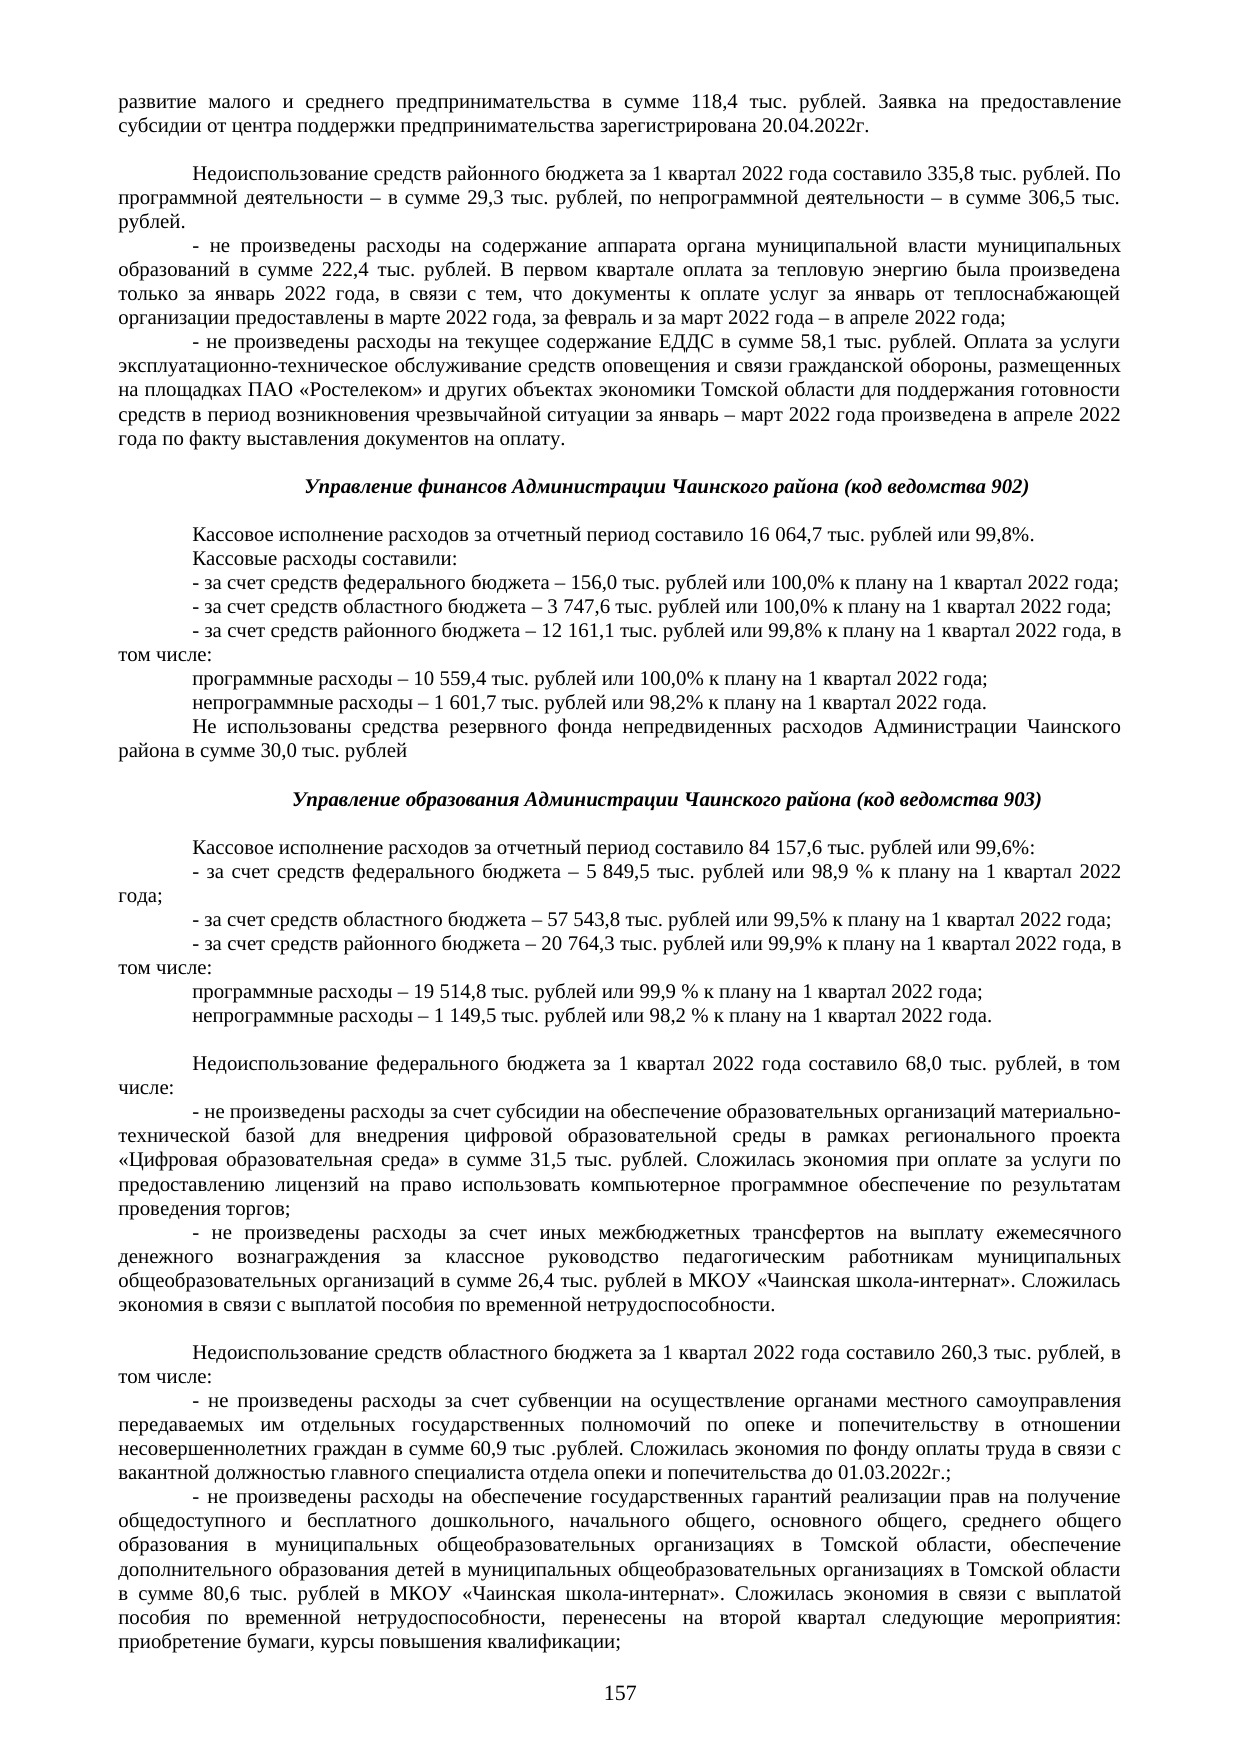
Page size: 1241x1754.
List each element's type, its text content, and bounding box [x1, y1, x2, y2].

text непрограммные расходы – 1 601,7 тыс. рублей или 98,2% к плану на 1 квартал 2022 года. [118, 690, 1122, 714]
text программные расходы – 19 514,8 тыс. рублей или 99,9 % к плану на 1 квартал 2022 года; [118, 979, 1122, 1003]
text Недоиспользование средств районного бюджета за 1 квартал 2022 года составило 335,8 тыс. рублей. По программной деятельности – в сумме 29,3 тыс. рублей, по непрограммной деятельности – в сумме 306,5 тыс. рублей. [118, 161, 1122, 233]
text программные расходы – 10 559,4 тыс. рублей или 100,0% к плану на 1 квартал 2022 года; [118, 666, 1122, 690]
text - за счет средств районного бюджета – 12 161,1 тыс. рублей или 99,8% к плану на 1 квартал 2022 года, в том числе: [118, 618, 1122, 666]
text Кассовое исполнение расходов за отчетный период составило 84 157,6 тыс. рублей или 99,6%: [118, 834, 1122, 859]
text Кассовые расходы составили: [118, 546, 1122, 570]
text Управление финансов Администрации Чаинского района (код ведомства 902) [118, 474, 1122, 498]
text непрограммные расходы – 1 149,5 тыс. рублей или 98,2 % к плану на 1 квартал 2022 года. [118, 1003, 1122, 1027]
text - не произведены расходы на текущее содержание ЕДДС в сумме 58,1 тыс. рублей. Оплата за услуги эксплуатационно-техническое обслуживание средств оповещения и связи гражданской обороны, размещенных на площадках ПАО «Ростелеком» и других объектах экономики Томской области для поддержания готовности средств в период возникновения чрезвычайной ситуации за январь – март 2022 года произведена в апреле 2022 года по факту выставления документов на оплату. [118, 329, 1122, 449]
text Управление образования Администрации Чаинского района (код ведомства 903) [118, 786, 1122, 811]
text - за счет средств федерального бюджета – 5 849,5 тыс. рублей или 98,9 % к плану на 1 квартал 2022 года; [118, 859, 1122, 907]
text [118, 89, 1122, 137]
text - не произведены расходы на обеспечение государственных гарантий реализации прав на получение общедоступного и бесплатного дошкольного, начального общего, основного общего, среднего общего образования в муниципальных общеобразовательных организациях в Томской области, обеспечение дополнительного образования детей в муниципальных общеобразовательных организациях в Томской области в сумме 80,6 тыс. рублей в МКОУ «Чаинская школа-интернат». Сложилась экономия в связи с выплатой пособия по временной нетрудоспособности, перенесены на второй квартал следующие мероприятия: приобретение бумаги, курсы повышения квалификации; [118, 1484, 1122, 1653]
text - не произведены расходы за счет иных межбюджетных трансфертов на выплату ежемесячного денежного вознаграждения за классное руководство педагогическим работникам муниципальных общеобразовательных организаций в сумме 26,4 тыс. рублей в МКОУ «Чаинская школа-интернат». Сложилась экономия в связи с выплатой пособия по временной нетрудоспособности. [118, 1219, 1122, 1316]
text - не произведены расходы за счет субсидии на обеспечение образовательных организаций материально-технической базой для внедрения цифровой образовательной среды в рамках регионального проекта «Цифровая образовательная среда» в сумме 31,5 тыс. рублей. Сложилась экономия при оплате за услуги по предоставлению лицензий на право использовать компьютерное программное обеспечение по результатам проведения торгов; [118, 1099, 1122, 1219]
text Кассовое исполнение расходов за отчетный период составило 16 064,7 тыс. рублей или 99,8%. [118, 522, 1122, 546]
text - за счет средств районного бюджета – 20 764,3 тыс. рублей или 99,9% к плану на 1 квартал 2022 года, в том числе: [118, 931, 1122, 979]
text Недоиспользование федерального бюджета за 1 квартал 2022 года составило 68,0 тыс. рублей, в том числе: [118, 1051, 1122, 1099]
text - не произведены расходы на содержание аппарата органа муниципальной власти муниципальных образований в сумме 222,4 тыс. рублей. В первом квартале оплата за тепловую энергию была произведена только за январь 2022 года, в связи с тем, что документы к оплате услуг за январь от теплоснабжающей организации предоставлены в марте 2022 года, за февраль и за март 2022 года – в апреле 2022 года; [118, 233, 1122, 329]
text Не использованы средства резервного фонда непредвиденных расходов Администрации Чаинского района в сумме 30,0 тыс. рублей [118, 714, 1122, 762]
text Недоиспользование средств областного бюджета за 1 квартал 2022 года составило 260,3 тыс. рублей, в том числе: [118, 1340, 1122, 1388]
text - за счет средств областного бюджета – 57 543,8 тыс. рублей или 99,5% к плану на 1 квартал 2022 года; [118, 907, 1122, 931]
text - за счет средств федерального бюджета – 156,0 тыс. рублей или 100,0% к плану на 1 квартал 2022 года; [118, 570, 1122, 594]
text - за счет средств областного бюджета – 3 747,6 тыс. рублей или 100,0% к плану на 1 квартал 2022 года; [118, 594, 1122, 618]
text - не произведены расходы за счет субвенции на осуществление органами местного самоуправления передаваемых им отдельных государственных полномочий по опеке и попечительству в отношении несовершеннолетних граждан в сумме 60,9 тыс .рублей. Сложилась экономия по фонду оплаты труда в связи с вакантной должностью главного специалиста отдела опеки и попечительства до 01.03.2022г.; [118, 1388, 1122, 1484]
